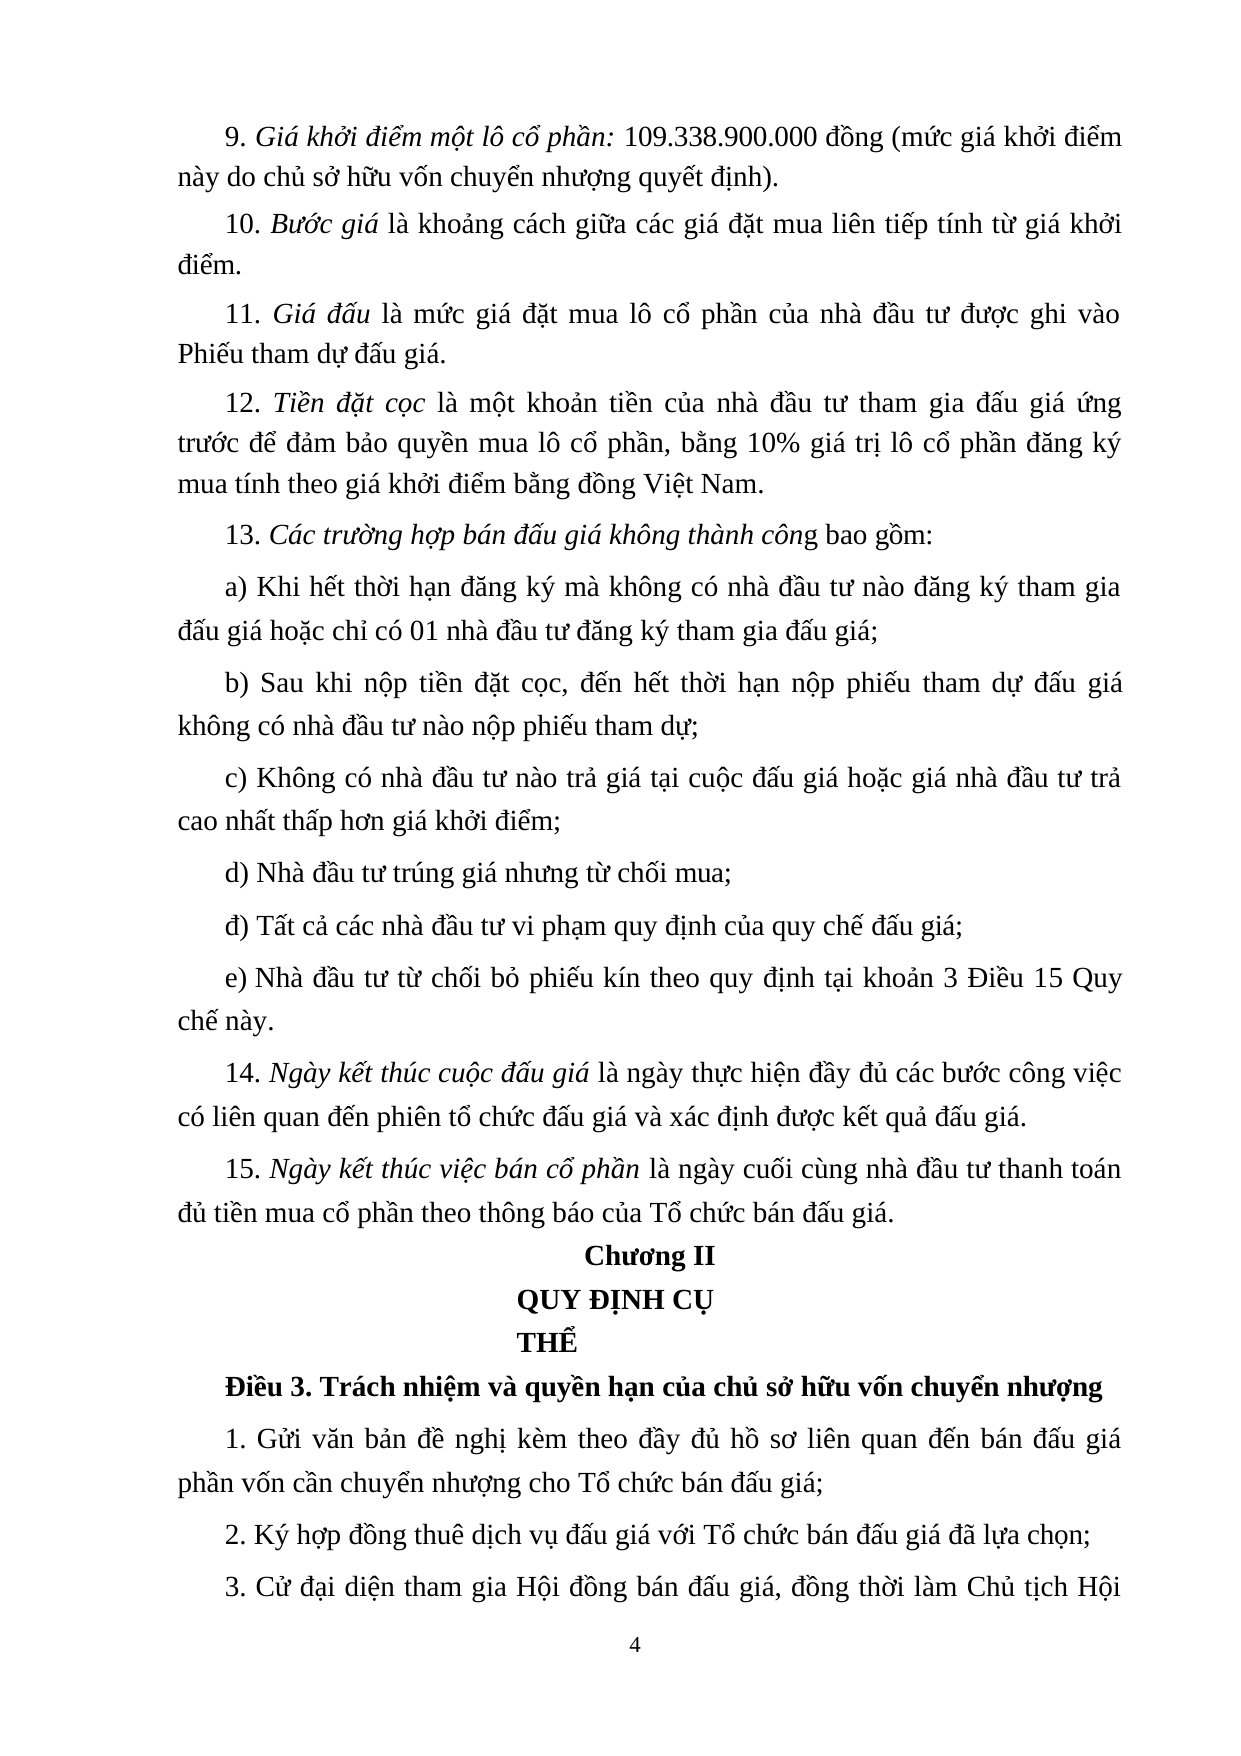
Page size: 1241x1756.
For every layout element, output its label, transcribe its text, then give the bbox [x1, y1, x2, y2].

list Ký hợp đồng thuê dịch vụ đấu giá với Tổ chức bán đấu giá đã lựa chọn; [224, 1517, 1152, 1550]
subtitle Chương II QUY ĐỊNH CỤ THỂ [516, 1238, 782, 1359]
list Bước giá là khoảng cách giữa các giá đặt mua liên tiếp tính từ giá khởi điểm. [177, 207, 1123, 281]
list Tiền đặt cọc là một khoản tiền của nhà đầu tư tham gia đấu giá ứng trước để đảm bảo quyền mua lô cổ phần, bằng 10% giá trị lô cổ phần đăng ký mua tính theo giá khởi điểm bằng đồng Việt Nam. [177, 385, 1123, 499]
list Khi hết thời hạn đăng ký mà không có nhà đầu tư nào đăng ký tham gia đấu giá hoặc chỉ có 01 nhà đầu tư đăng ký tham gia đấu giá; [177, 569, 1122, 646]
list Nhà đầu tư trúng giá nhưng từ chối mua; [224, 856, 1152, 889]
list Giá đấu là mức giá đặt mua lô cổ phần của nhà đầu tư được ghi vào Phiếu tham dự đấu giá. [177, 296, 1122, 370]
text Điều 3. Trách nhiệm và quyền hạn của chủ sở hữu vốn chuyển nhượng [224, 1369, 1152, 1403]
list Nhà đầu tư từ chối bỏ phiếu kín theo quy định tại khoản 3 Điều 15 Quy chế này. [177, 960, 1123, 1037]
text đ) Tất cả các nhà đầu tư vi phạm quy định của quy chế đấu giá; [224, 908, 1152, 941]
list Ngày kết thúc cuộc đấu giá là ngày thực hiện đầy đủ các bước công việc có liên quan đến phiên tổ chức đấu giá và xác định được kết quả đấu giá. [177, 1056, 1122, 1133]
list Gửi văn bản đề nghị kèm theo đầy đủ hồ sơ liên quan đến bán đấu giá phần vốn cần chuyển nhượng cho Tổ chức bán đấu giá; [177, 1421, 1123, 1498]
list Các trường hợp bán đấu giá không thành công bao gồm: [224, 517, 1152, 551]
list Ngày kết thúc việc bán cổ phần là ngày cuối cùng nhà đầu tư thanh toán đủ tiền mua cổ phần theo thông báo của Tổ chức bán đấu giá. [177, 1151, 1122, 1228]
list Sau khi nộp tiền đặt cọc, đến hết thời hạn nộp phiếu tham dự đấu giá không có nhà đầu tư nào nộp phiếu tham dự; [177, 665, 1123, 742]
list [177, 1569, 1123, 1602]
list Không có nhà đầu tư nào trả giá tại cuộc đấu giá hoặc giá nhà đầu tư trả cao nhất thấp hơn giá khởi điểm; [177, 760, 1122, 837]
list Giá khởi điểm một lô cổ phần: 109.338.900.000 đồng (mức giá khởi điểm này do chủ sở hữu vốn chuyển nhượng quyết định). [177, 119, 1123, 193]
